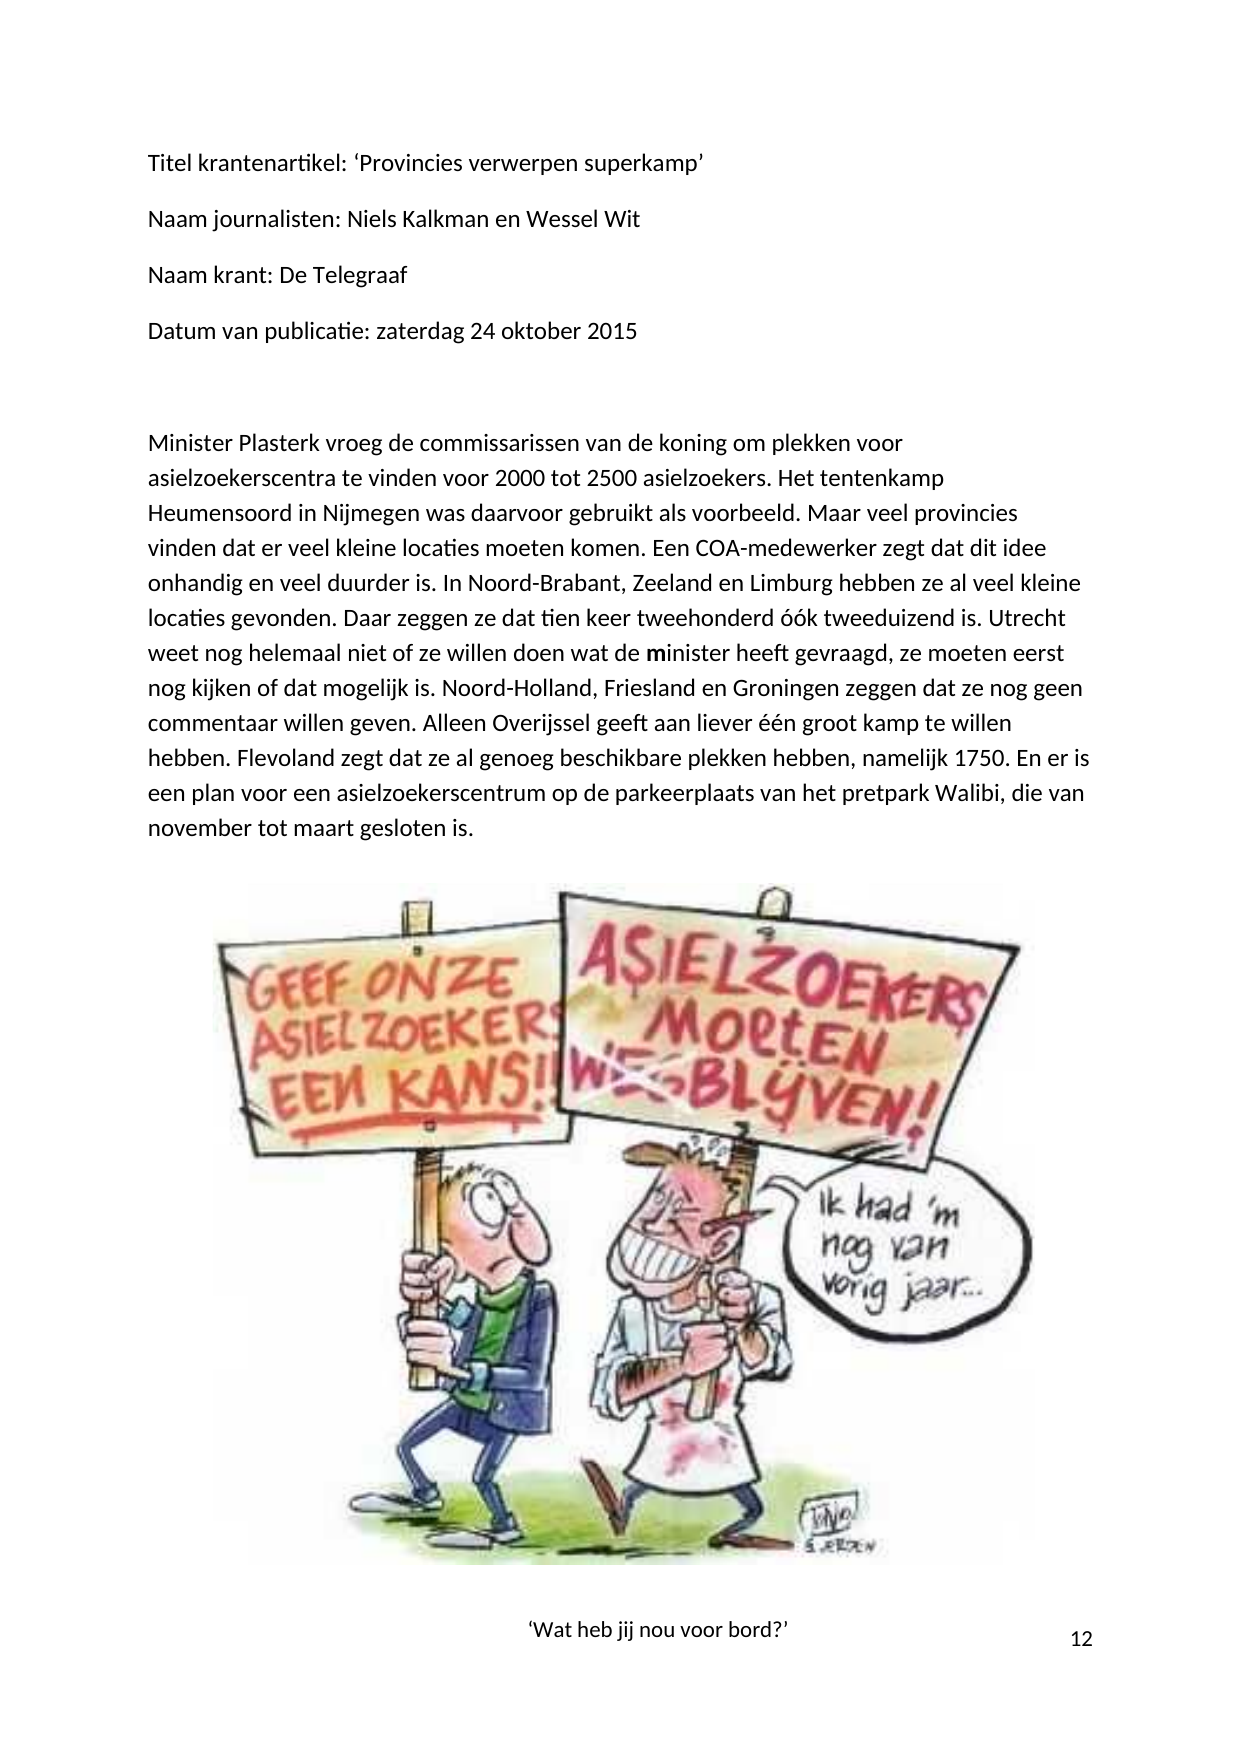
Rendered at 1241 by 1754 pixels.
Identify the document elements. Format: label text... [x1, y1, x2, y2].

text Titel krantenartikel: ‘Provincies verwerpen superkamp’ [148, 148, 1093, 178]
picture [212, 883, 1035, 1565]
text Naam journalisten: Niels Kalkman en Wessel Wit [148, 203, 1093, 234]
text Datum van publicatie: zaterdag 24 oktober 2015 [148, 315, 1093, 346]
text Minister Plasterk vroeg de commissarissen van de koning om plekken voor asielzoekerscentra te vinden voor 2000 tot 2500 asielzoekers. Het tentenkamp Heumensoord in Nijmegen was daarvoor gebruikt als voorbeeld. Maar veel provincies vinden dat er veel kleine locaties moeten komen. Een COA-medewerker zegt dat dit idee onhandig en veel duurder is. In Noord-Brabant, Zeeland en Limburg hebben ze al veel kleine locaties gevonden. Daar zeggen ze dat tien keer tweehonderd óók tweeduizend is. Utrecht weet nog helemaal niet of ze willen doen wat de minister heeft gevraagd, ze moeten eerst nog kijken of dat mogelijk is. Noord-Holland, Friesland en Groningen zeggen dat ze nog geen commentaar willen geven. Alleen Overijssel geeft aan liever één groot kamp te willen hebben. Flevoland zegt dat ze al genoeg beschikbare plekken hebben, namelijk 1750. En er is een plan voor een asielzoekerscentrum op de parkeerplaats van het pretpark Walibi, die van november tot maart gesloten is. [148, 427, 1093, 842]
text Naam krant: De Telegraaf [148, 259, 1093, 290]
